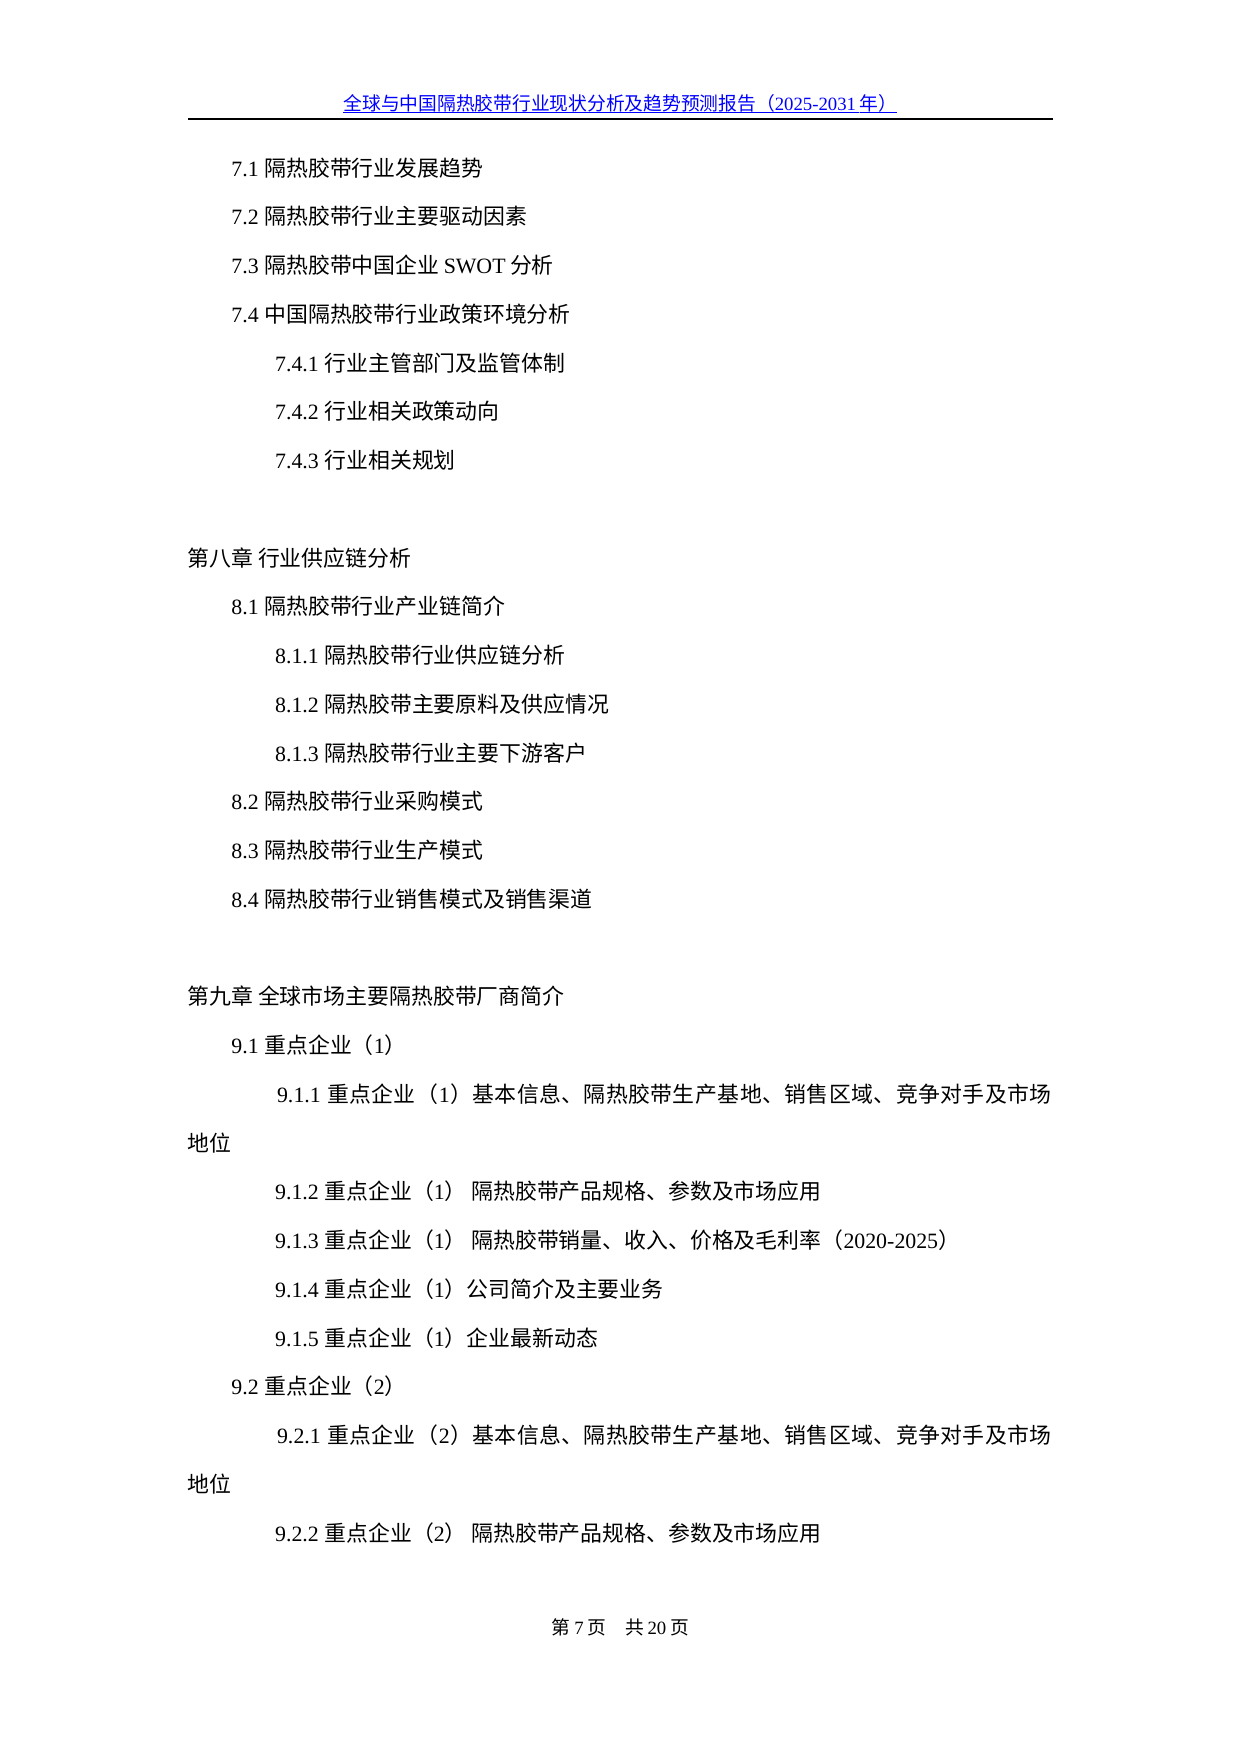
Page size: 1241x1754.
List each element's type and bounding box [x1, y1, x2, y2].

text [187, 150, 1053, 1548]
